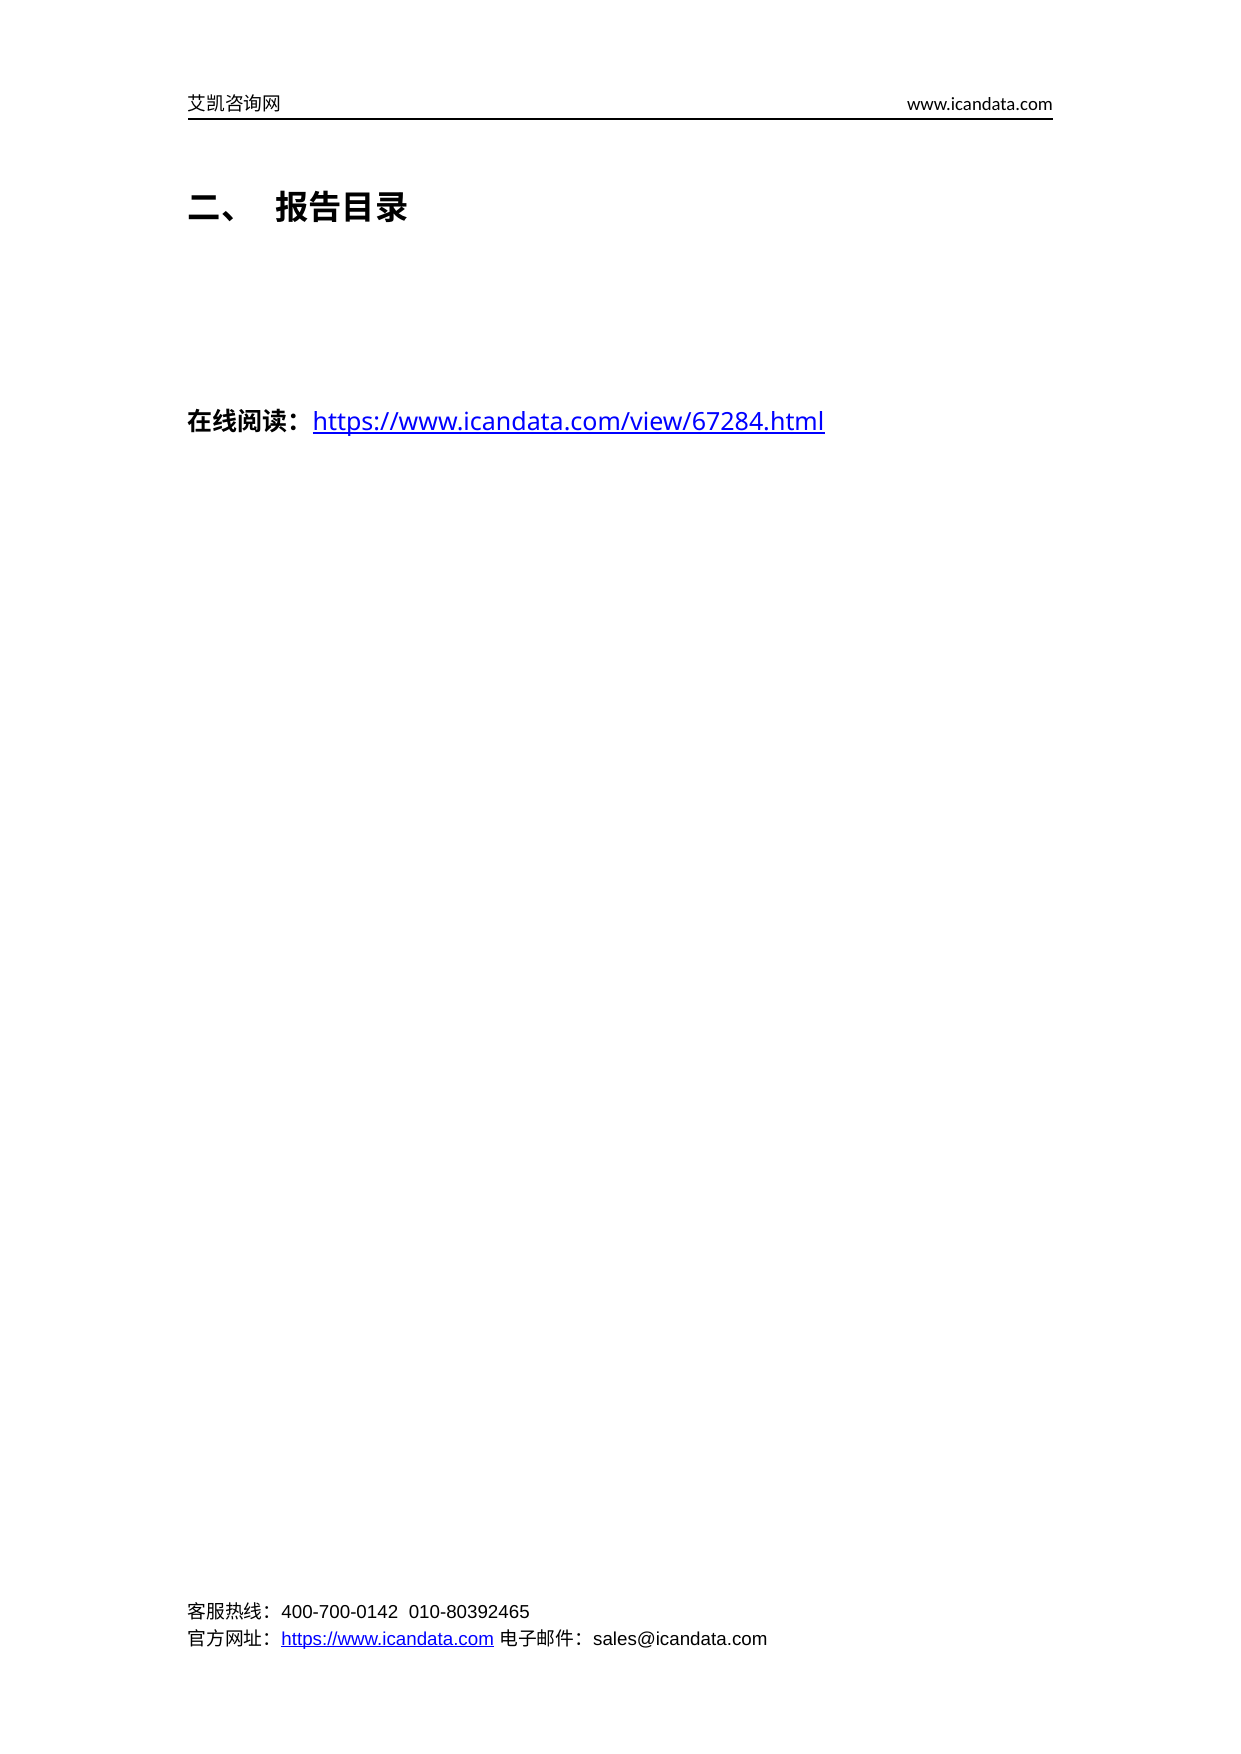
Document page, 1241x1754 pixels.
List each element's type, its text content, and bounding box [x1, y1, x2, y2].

text 在线阅读：https://www.icandata.com/view/67284.html [187, 387, 1053, 452]
subtitle 报告目录 [187, 172, 1053, 237]
